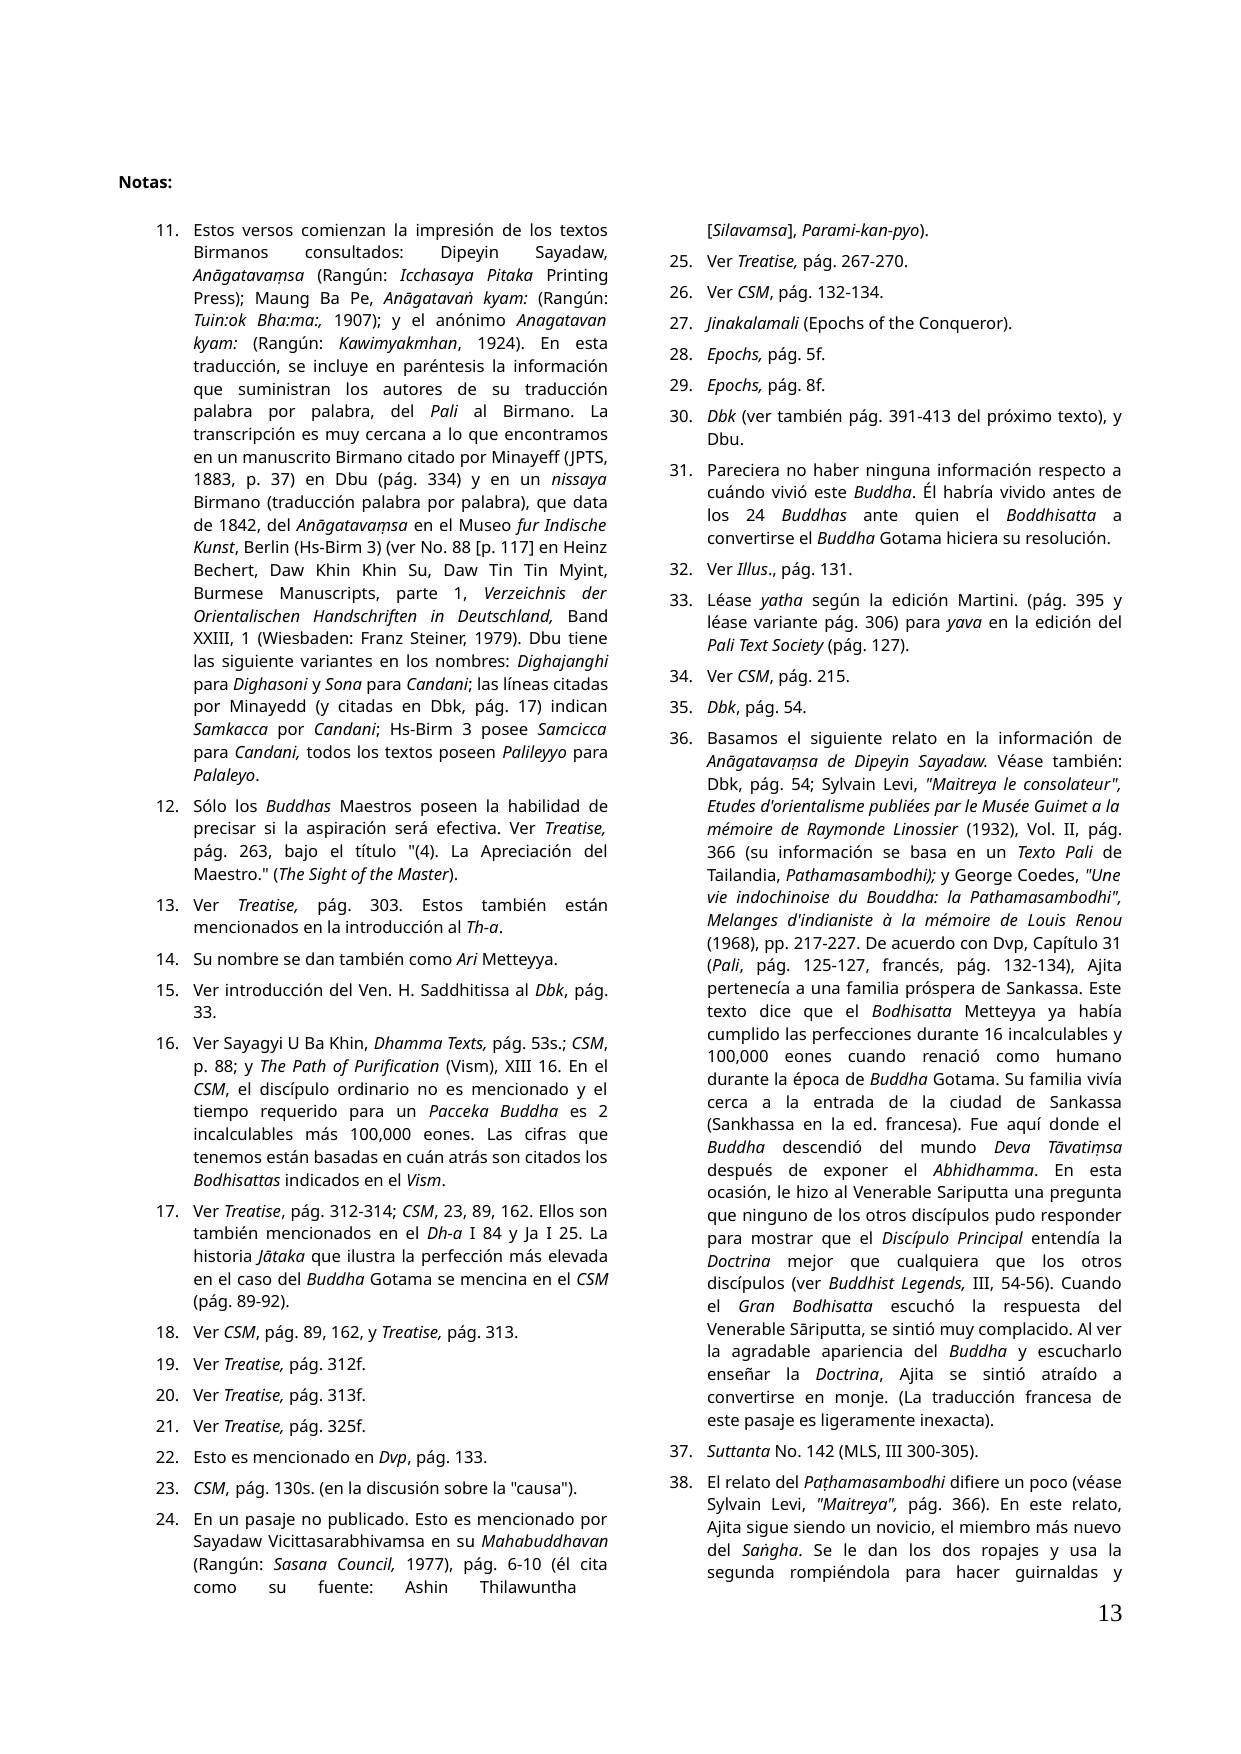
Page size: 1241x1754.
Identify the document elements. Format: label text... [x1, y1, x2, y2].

text 25. Ver Treatise, pág. 267-270. [669, 249, 1122, 272]
text 36. Basamos el siguiente relato en la información de Anāgatavaṃsa de Dipeyin Sayadaw. Véase también: Dbk, pág. 54; Sylvain Levi, "Maitreya le consolateur", Etudes d'orientalisme publiées par le Musée Guimet a la mémoire de Raymonde Linossier (1932), Vol. II, pág. 366 (su información se basa en un Texto Pali de Tailandia, Pathamasambodhi); y George Coedes, "Une vie indochinoise du Bouddha: la Pathamasambodhi", Melanges d'indianiste à la mémoire de Louis Renou (1968), pp. 217-227. De acuerdo con Dvp, Capítulo 31 (Pali, pág. 125-127, francés, pág. 132-134), Ajita pertenecía a una familia próspera de Sankassa. Este texto dice que el Bodhisatta Metteyya ya había cumplido las perfecciones durante 16 incalculables y 100,000 eones cuando renació como humano durante la época de Buddha Gotama. Su familia vivía cerca a la entrada de la ciudad de Sankassa (Sankhassa en la ed. francesa). Fue aquí donde el Buddha descendió del mundo Deva Tāvatiṃsa después de exponer el Abhidhamma. En esta ocasión, le hizo al Venerable Sariputta una pregunta que ninguno de los otros discípulos pudo responder para mostrar que el Discípulo Principal entendía la Doctrina mejor que cualquiera que los otros discípulos (ver Buddhist Legends, III, 54-56). Cuando el Gran Bodhisatta escuchó la respuesta del Venerable Sāriputta, se sintió muy complacido. Al ver la agradable apariencia del Buddha y escucharlo enseñar la Doctrina, Ajita se sintió atraído a convertirse en monje. (La traducción francesa de este pasaje es ligeramente inexacta). [669, 727, 1122, 1431]
text 37. Suttanta No. 142 (MLS, III 300-305). [669, 1439, 1122, 1462]
text 19. Ver Treatise, pág. 312f. [156, 1352, 608, 1375]
text 13. Ver Treatise, pág. 303. Estos también están mencionados en la introducción al Th-a. [156, 893, 608, 939]
text 35. Dbk, pág. 54. [669, 696, 1122, 718]
text 21. Ver Treatise, pág. 325f. [156, 1414, 608, 1437]
text 24. En un pasaje no publicado. Esto es mencionado por Sayadaw Vicittasarabhivamsa en su Mahabuddhavan (Rangún: Sasana Council, 1977), pág. 6-10 (él cita como su fuente: Ashin Thilawuntha [Silavamsa], Parami-kan-pyo). [156, 1507, 608, 1598]
text Notas: [118, 170, 1108, 193]
text 17. Ver Treatise, pág. 312-314; CSM, 23, 89, 162. Ellos son también mencionados en el Dh-a I 84 y Ja I 25. La historia Jātaka que ilustra la perfección más elevada en el caso del Buddha Gotama se mencina en el CSM (pág. 89-92). [156, 1199, 608, 1313]
text 34. Ver CSM, pág. 215. [669, 665, 1122, 687]
text 23. CSM, pág. 130s. (en la discusión sobre la "causa"). [156, 1476, 608, 1499]
text 15. Ver introducción del Ven. H. Saddhitissa al Dbk, pág. 33. [156, 978, 608, 1023]
text 27. Jinakalamali (Epochs of the Conqueror). [669, 311, 1122, 334]
text 26. Ver CSM, pág. 132-134. [669, 280, 1122, 303]
text 12. Sólo los Buddhas Maestros poseen la habilidad de precisar si la aspiración será efectiva. Ver Treatise, pág. 263, bajo el título "(4). La Apreciación del Maestro." (The Sight of the Master). [156, 794, 608, 885]
text 29. Epochs, pág. 8f. [669, 373, 1122, 396]
text 33. Léase yatha según la edición Martini. (pág. 395 y léase variante pág. 306) para yava en la edición del Pali Text Society (pág. 127). [669, 588, 1122, 656]
text 28. Epochs, pág. 5f. [669, 342, 1122, 365]
text 14. Su nombre se dan también como Ari Metteyya. [156, 947, 608, 970]
text 20. Ver Treatise, pág. 313f. [156, 1383, 608, 1406]
text 22. Esto es mencionado en Dvp, pág. 133. [156, 1445, 608, 1468]
text 32. Ver Illus., pág. 131. [669, 557, 1122, 580]
text 11. Estos versos comienzan la impresión de los textos Birmanos consultados: Dipeyin Sayadaw, Anāgatavaṃsa (Rangún: Icchasaya Pitaka Printing Press); Maung Ba Pe, Anāgatavaṅ kyam: (Rangún: Tuin:ok Bha:ma:, 1907); y el anónimo Anagatavan kyam: (Rangún: Kawimyakmhan, 1924). En esta traducción, se incluye en paréntesis la información que suministran los autores de su traducción palabra por palabra, del Pali al Birmano. La transcripción es muy cercana a lo que encontramos en un manuscrito Birmano citado por Minayeff (JPTS, 1883, p. 37) en Dbu (pág. 334) y en un nissaya Birmano (traducción palabra por palabra), que data de 1842, del Anāgatavaṃsa en el Museo fur Indische Kunst, Berlin (Hs-Birm 3) (ver No. 88 [p. 117] en Heinz Bechert, Daw Khin Khin Su, Daw Tin Tin Myint, Burmese Manuscripts, parte 1, Verzeichnis der Orientalischen Handschriften in Deutschland, Band XXIII, 1 (Wiesbaden: Franz Steiner, 1979). Dbu tiene las siguiente variantes en los nombres: Dighajanghi para Dighasoni y Sona para Candani; las líneas citadas por Minayedd (y citadas en Dbk, pág. 17) indican Samkacca por Candani; Hs-Birm 3 posee Samcicca para Candani, todos los textos poseen Palileyyo para Palaleyo. [156, 218, 608, 786]
text 30. Dbk (ver también pág. 391-413 del próximo texto), y Dbu. [669, 404, 1122, 450]
text 31. Pareciera no haber ninguna información respecto a cuándo vivió este Buddha. Él habría vivido antes de los 24 Buddhas ante quien el Boddhisatta a convertirse el Buddha Gotama hiciera su resolución. [669, 458, 1122, 549]
text 18. Ver CSM, pág. 89, 162, y Treatise, pág. 313. [156, 1321, 608, 1344]
text 16. Ver Sayagyi U Ba Khin, Dhamma Texts, pág. 53s.; CSM, p. 88; y The Path of Purification (Vism), XIII 16. En el CSM, el discípulo ordinario no es mencionado y el tiempo requerido para un Pacceka Buddha es 2 incalculables más 100,000 eones. Las cifras que tenemos están basadas en cuán atrás son citados los Bodhisattas indicados en el Vism. [156, 1032, 608, 1191]
